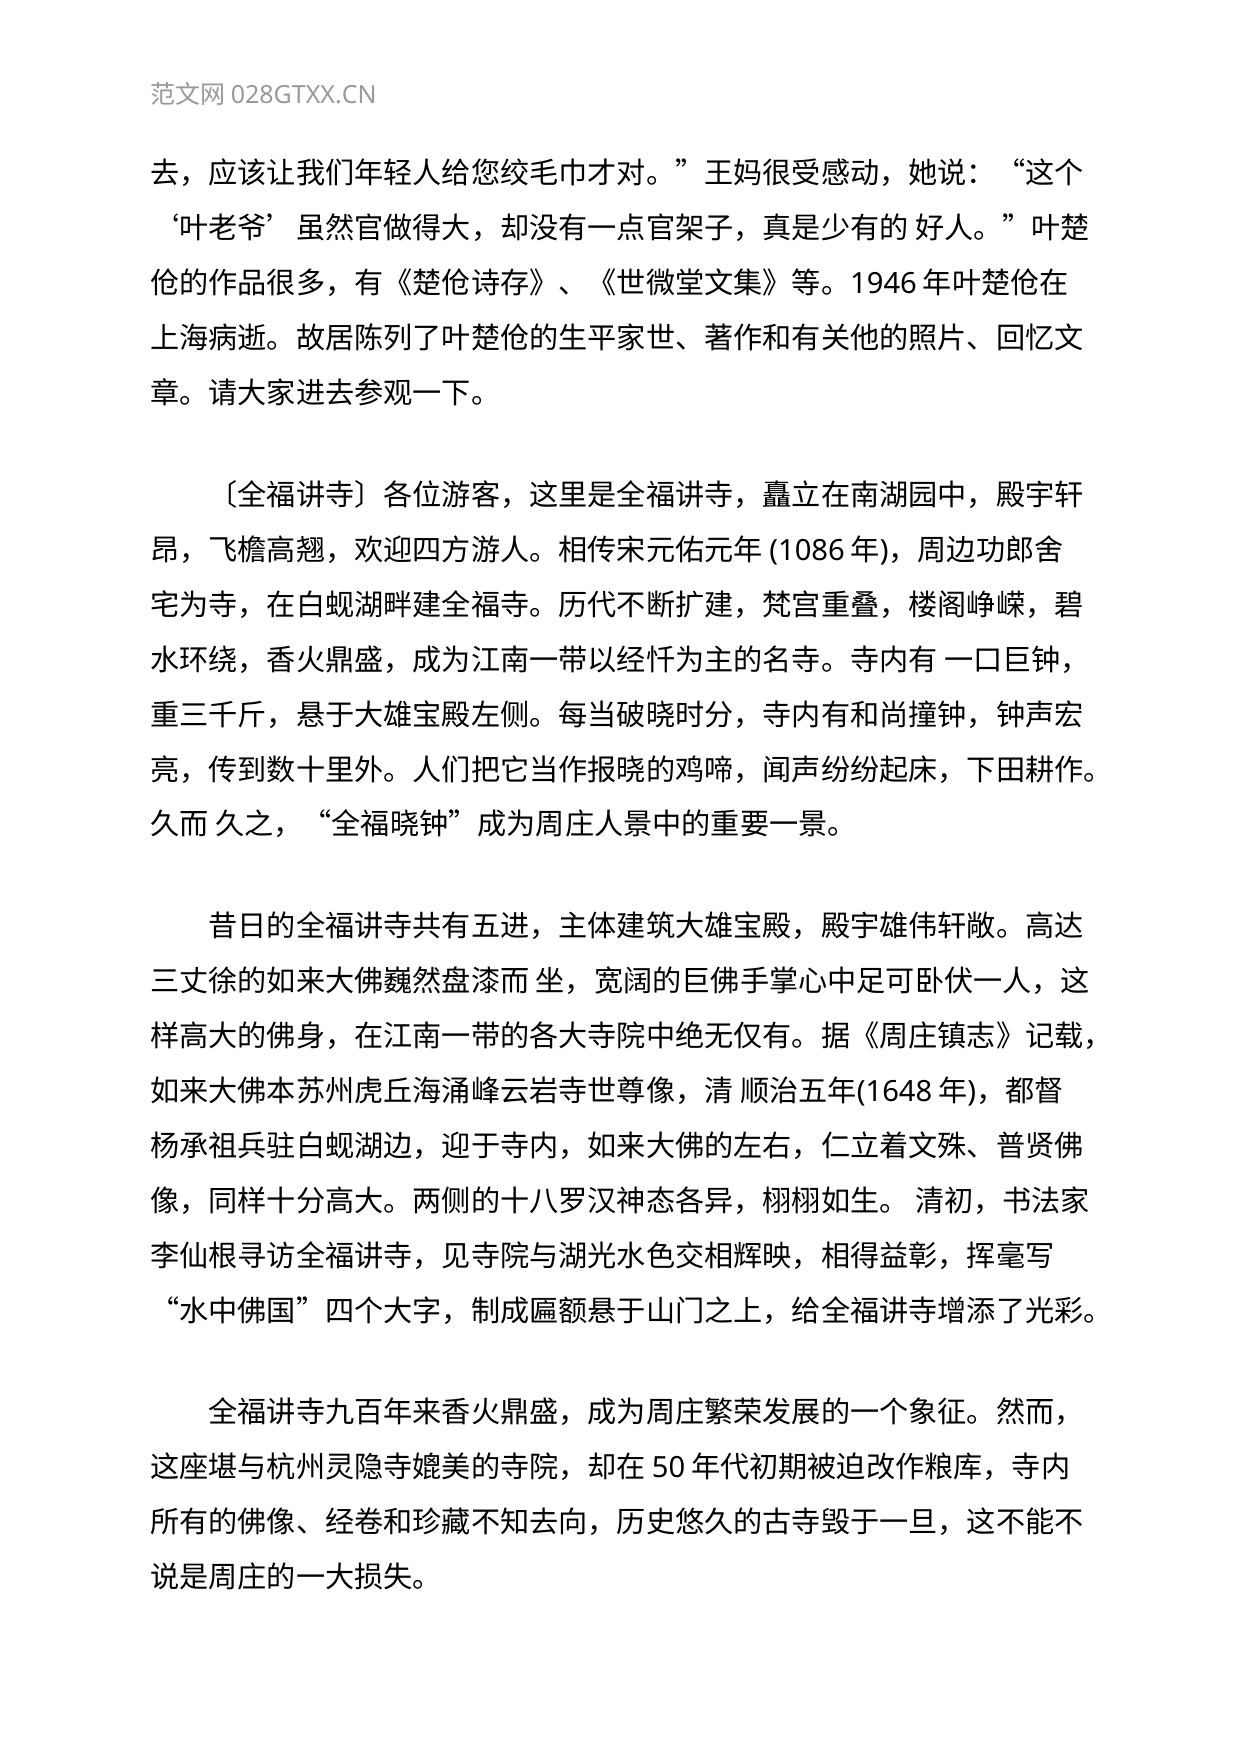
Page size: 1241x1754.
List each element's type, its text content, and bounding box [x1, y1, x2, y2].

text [150, 150, 1090, 412]
text 全福讲寺九百年来香火鼎盛，成为周庄繁荣发展的一个象征。然而，这座堪与杭州灵隐寺媲美的寺院，却在50年代初期被迫改作粮库，寺内所有的佛像、经卷和珍藏不知去向，历史悠久的古寺毁于一旦，这不能不说是周庄的一大损失。 [150, 1389, 1090, 1596]
text 昔日的全福讲寺共有五进，主体建筑大雄宝殿，殿宇雄伟轩敞。高达三丈徐的如来大佛巍然盘漆而 坐，宽阔的巨佛手掌心中足可卧伏一人，这样高大的佛身，在江南一带的各大寺院中绝无仅有。据《周庄镇志》记载，如来大佛本苏州虎丘海涌峰云岩寺世尊像，清 顺治五年(1648年)，都督杨承祖兵驻白蚬湖边，迎于寺内，如来大佛的左右，仁立着文殊、普贤佛像，同样十分高大。两侧的十八罗汉神态各异，栩栩如生。 清初，书法家李仙根寻访全福讲寺，见寺院与湖光水色交相辉映，相得益彰，挥毫写“水中佛国”四个大字，制成匾额悬于山门之上，给全福讲寺增添了光彩。 [150, 903, 1090, 1329]
text 〔全福讲寺〕各位游客，这里是全福讲寺，矗立在南湖园中，殿宇轩昂，飞檐高翘，欢迎四方游人。相传宋元佑元年 (1086年)，周边功郎舍宅为寺，在白蚬湖畔建全福寺。历代不断扩建，梵宫重叠，楼阁峥嵘，碧水环绕，香火鼎盛，成为江南一带以经忏为主的名寺。寺内有 一口巨钟，重三千斤，悬于大雄宝殿左侧。每当破晓时分，寺内有和尚撞钟，钟声宏亮，传到数十里外。人们把它当作报晓的鸡啼，闻声纷纷起床，下田耕作。久而 久之，“全福晓钟”成为周庄人景中的重要一景。 [150, 471, 1090, 843]
